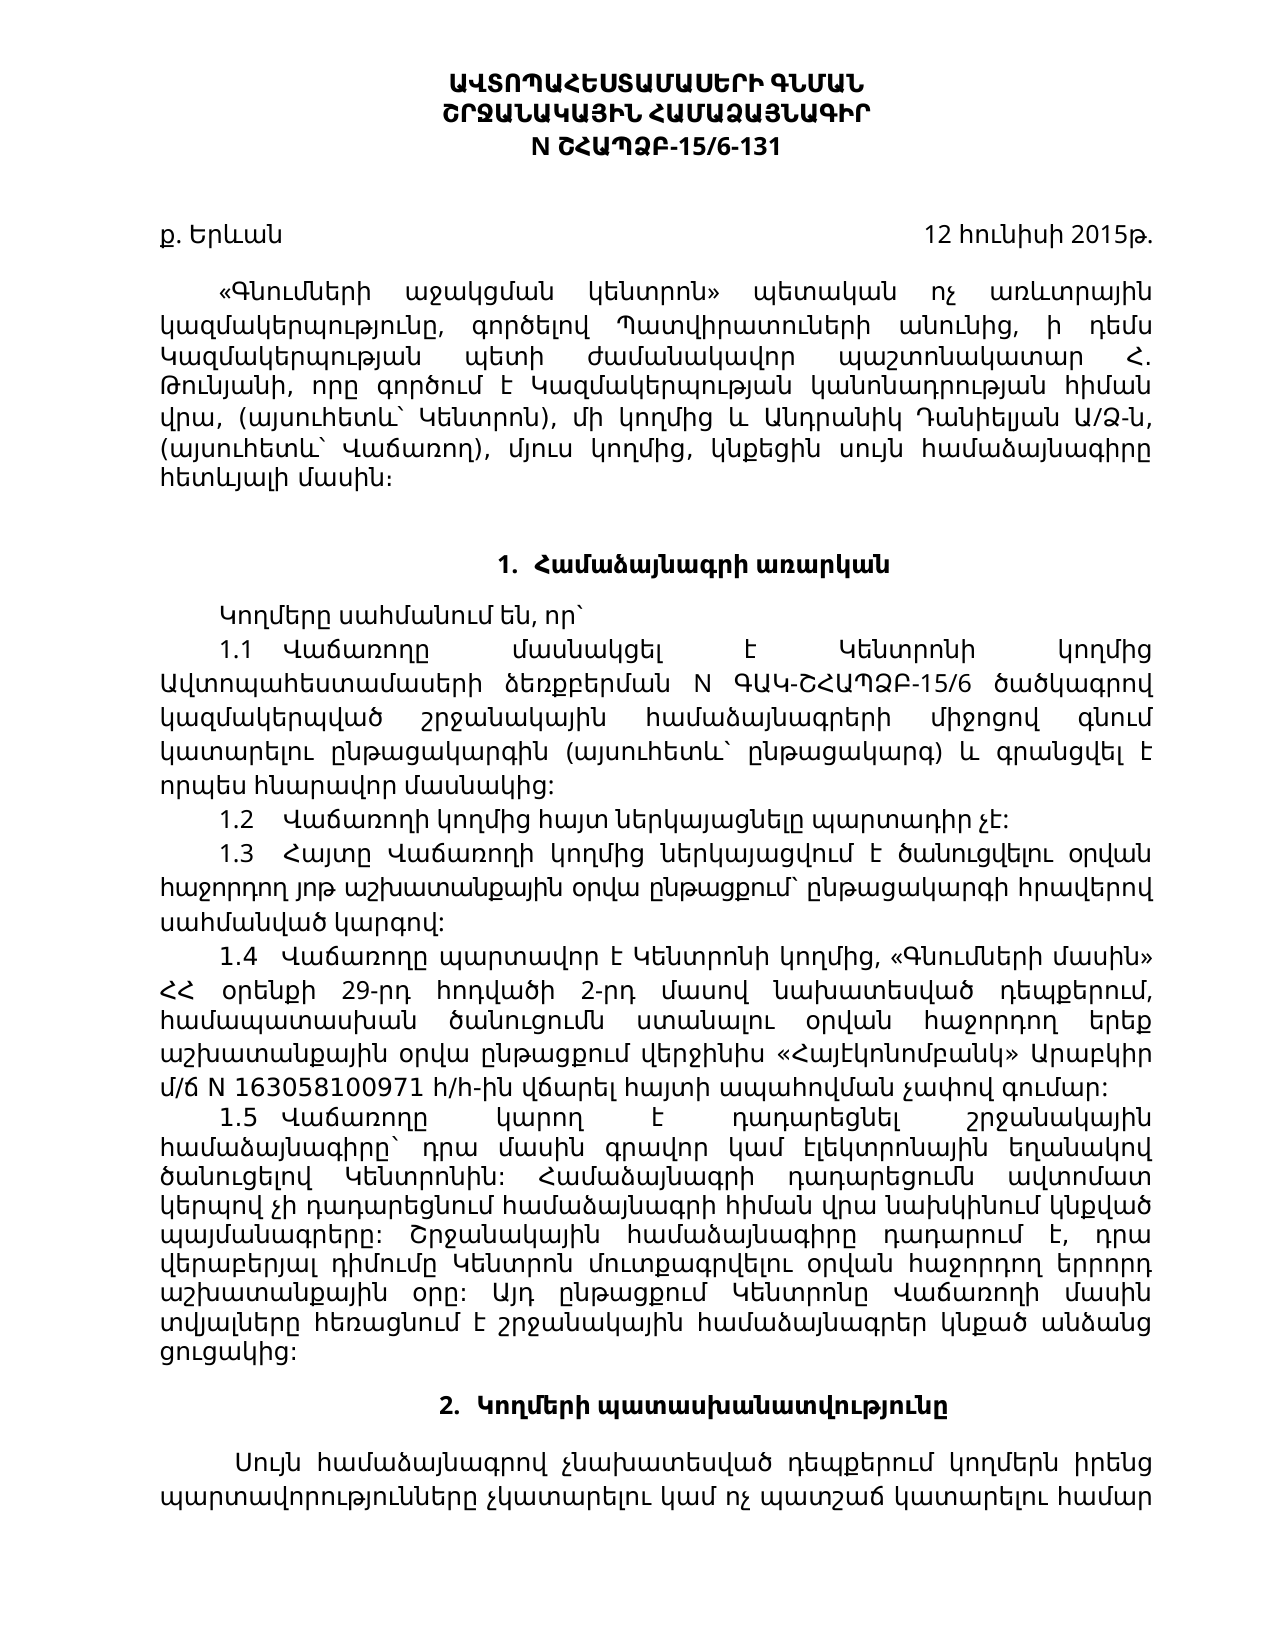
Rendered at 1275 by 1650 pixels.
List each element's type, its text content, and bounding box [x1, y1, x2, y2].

list Վաճառողը մասնակցել է Կենտրոնի կողմից Ավտոպահեստամասերի ձեռքբերման N ԳԱԿ-ՇՀԱՊՁԲ-15/6 ծածկագրով կազմակերպված շրջանակային համաձայնագրերի միջոցով գնում կատարելու ընթացակարգին (այսուհետև` ընթացակարգ) և գրանցվել է որպես հնարավոր մասնակից: [159, 632, 1153, 802]
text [159, 1445, 1153, 1513]
list Համաձայնագրի առարկան [234, 546, 1153, 581]
list Հայտը Վաճառողի կողմից ներկայացվում է ծանուցվելու օրվան հաջորդող յոթ աշխատանքային օրվա ընթացքում` ընթացակարգի հրավերով սահմանված կարգով: [159, 836, 1153, 938]
text Կողմերը սահմանում են, որ` [159, 598, 1153, 632]
text N ՇՀԱՊՁԲ-15/6-131 [159, 129, 1153, 163]
table_header 12 հունիսի 2015թ. [615, 217, 1164, 251]
list Վաճառողը պարտավոր է Կենտրոնի կողմից, «Գնումների մասին» ՀՀ օրենքի 29-րդ հոդվածի 2-րդ մասով նախատեսված դեպքերում, համապատասխան ծանուցումն ստանալու օրվան հաջորդող երեք աշխատանքային օրվա ընթացքում վերջինիս «Հայէկոնոմբանկ» Արաբկիր մ/ճ N 163058100971 հ/հ-ին վճարել հայտի ապահովման չափով գումար: [159, 938, 1153, 1104]
text ԱՎՏՈՊԱՀԵՍՏԱՄԱՍԵՐԻ ԳՆՄԱՆ [159, 66, 1153, 100]
list Կողմերի պատասխանատվությունը [234, 1388, 1153, 1422]
text «Գնումների աջակցման կենտրոն» պետական ոչ առևտրային կազմակերպությունը, գործելով Պատվիրատուների անունից, ի դեմս Կազմակերպության պետի ժամանակավոր պաշտոնակատար Հ. Թունյանի, որը գործում է Կազմակերպության կանոնադրության հիման վրա, (այսուհետև՝ Կենտրոն), մի կողմից և Անդրանիկ Դանիելյան Ա/Ձ-ն, (այսուհետև՝ Վաճառող), մյուս կողմից, կնքեցին սույն համաձայնագիրը հետևյալի մասին։ [159, 274, 1153, 492]
text ՇՐՋԱՆԱԿԱՅԻՆ ՀԱՄԱՁԱՅՆԱԳԻՐ [159, 100, 1153, 129]
table_header ք. Երևան [148, 217, 615, 251]
list Վաճառողը կարող է դադարեցնել շրջանակային համաձայնագիրը` դրա մասին գրավոր կամ էլեկտրոնային եղանակով ծանուցելով Կենտրոնին: Համաձայնագրի դադարեցումն ավտոմատ կերպով չի դադարեցնում համաձայնագրի հիման վրա նախկինում կնքված պայմանագրերը: Շրջանակային համաձայնագիրը դադարում է, դրա վերաբերյալ դիմումը Կենտրոն մուտքագրվելու օրվան հաջորդող երրորդ աշխատանքային օրը: Այդ ընթացքում Կենտրոնը Վաճառողի մասին տվյալները հեռացնում է շրջանակային համաձայնագրեր կնքած անձանց ցուցակից: [159, 1104, 1153, 1366]
list Վաճառողի կողմից հայտ ներկայացնելը պարտադիր չէ: [159, 802, 1153, 836]
